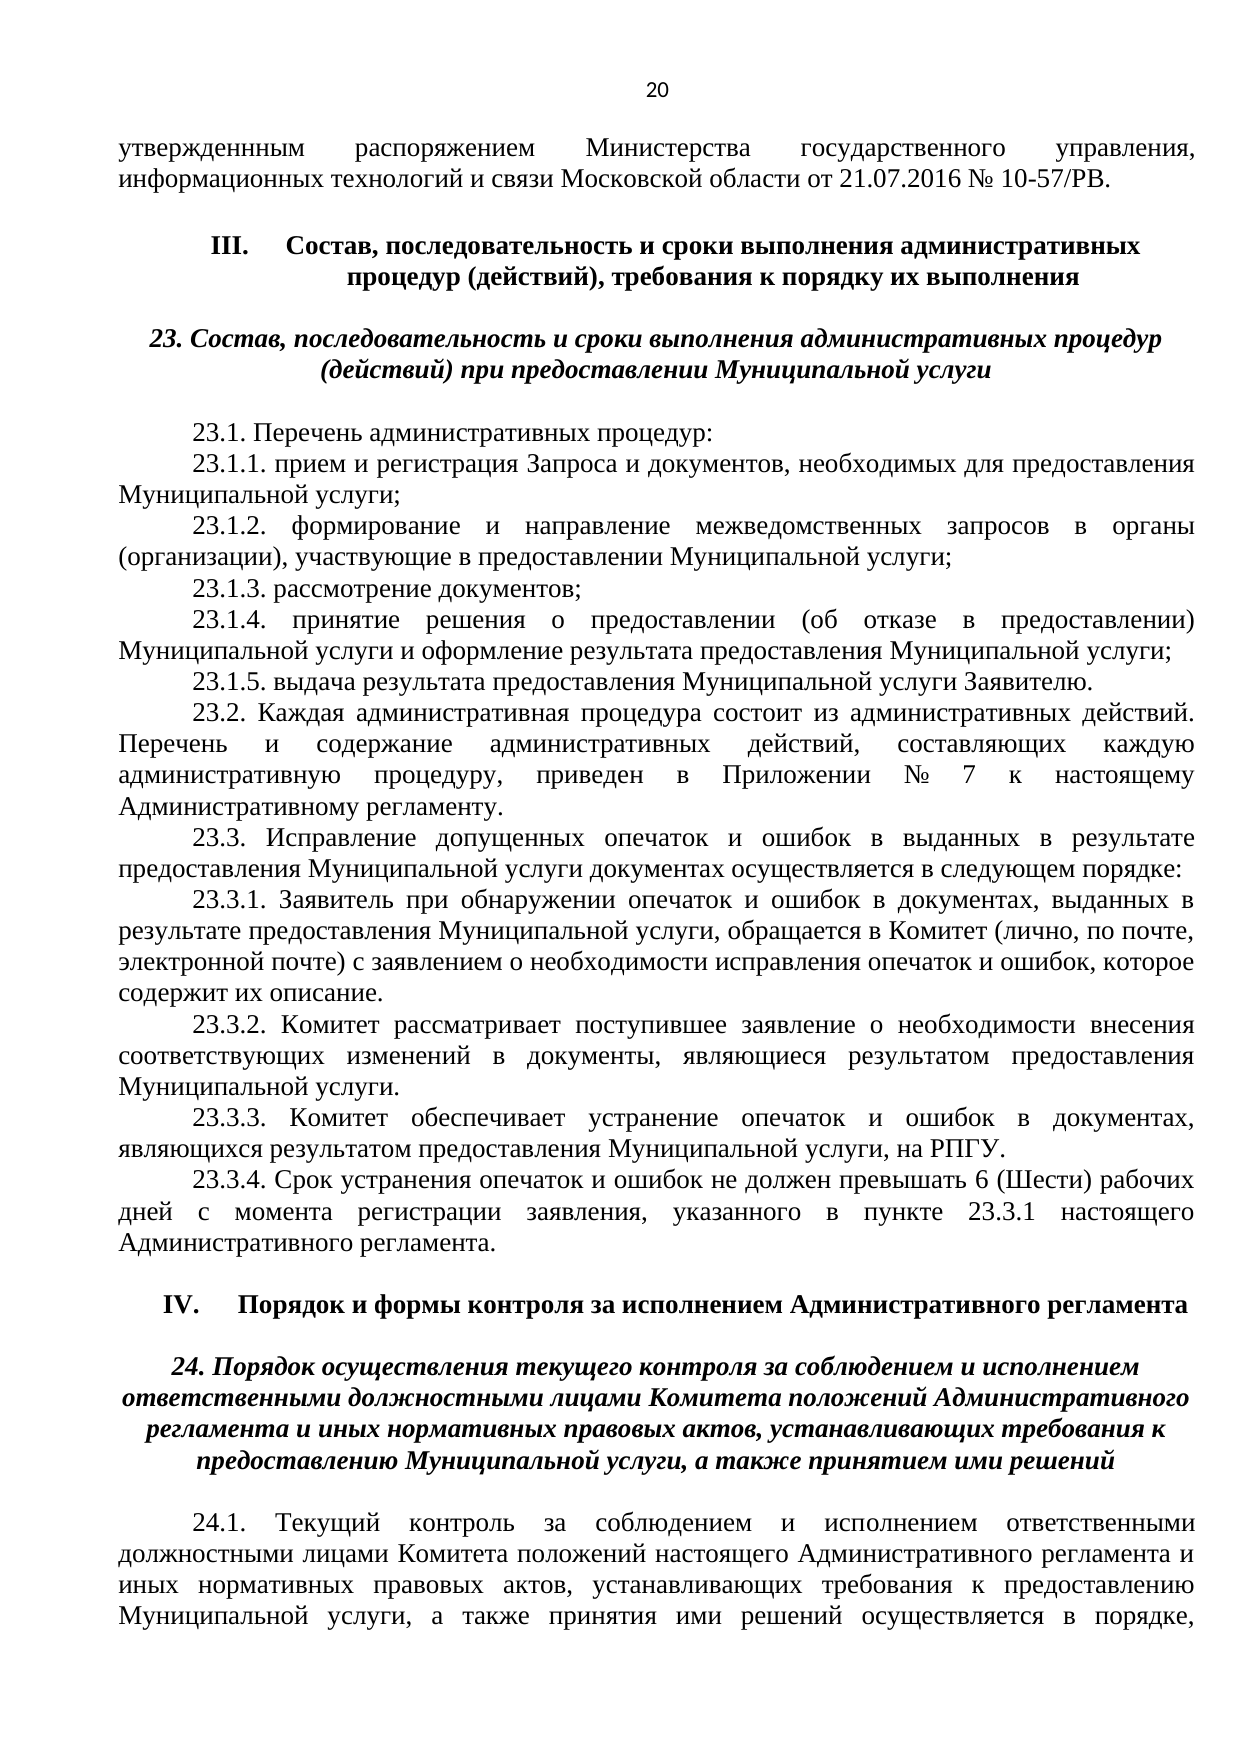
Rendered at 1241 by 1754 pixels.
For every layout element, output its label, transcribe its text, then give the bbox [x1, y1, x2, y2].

text Порядок и формы контроля за исполнением Административного регламента [156, 1288, 1196, 1319]
list 23.3.2. Комитет рассматривает поступившее заявление о необходимости внесения соответствующих изменений в документы, являющиеся результатом предоставления Муниципальной услуги. [118, 1008, 1196, 1101]
text 24. Порядок осуществления текущего контроля за соблюдением и исполнением ответственными должностными лицами Комитета положений Административного регламента и иных нормативных правовых актов, устанавливающих требования к предоставлению Муниципальной услуги, а также принятием ими решений [118, 1350, 1196, 1475]
list 23.3.3. Комитет обеспечивает устранение опечаток и ошибок в документах, являющихся результатом предоставления Муниципальной услуги, на РПГУ. [118, 1101, 1196, 1163]
list 23.3.1. Заявитель при обнаружении опечаток и ошибок в документах, выданных в результате предоставления Муниципальной услуги, обращается в Комитет (лично, по почте, электронной почте) с заявлением о необходимости исправления опечаток и ошибок, которое содержит их описание. [118, 883, 1196, 1008]
list 23.3.4. Срок устранения опечаток и ошибок не должен превышать 6 (Шести) рабочих дней с момента регистрации заявления, указанного в пункте 23.3.1 настоящего Административного регламента. [118, 1163, 1196, 1257]
list 23.1.4. принятие решения о предоставлении (об отказе в предоставлении) Муниципальной услуги и оформление результата предоставления Муниципальной услуги; [118, 603, 1196, 665]
text 23. Состав, последовательность и сроки выполнения административных процедур (действий) при предоставлении Муниципальной услуги [118, 322, 1196, 385]
list 23.1.5. выдача результата предоставления Муниципальной услуги Заявителю. [118, 665, 1196, 696]
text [118, 131, 1196, 193]
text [118, 1506, 1196, 1631]
list 23.1.1. прием и регистрация Запроса и документов, необходимых для предоставления Муниципальной услуги; [118, 447, 1196, 509]
list 23.1.2. формирование и направление межведомственных запросов в органы (организации), участвующие в предоставлении Муниципальной услуги; [118, 509, 1196, 572]
list 23.1.3. рассмотрение документов; [118, 572, 1196, 603]
list 23.3. Исправление допущенных опечаток и ошибок в выданных в результате предоставления Муниципальной услуги документах осуществляется в следующем порядке: [118, 821, 1196, 883]
text Состав, последовательность и сроки выполнения административных процедур (действий), требования к порядку их выполнения [156, 229, 1196, 291]
list 23.1. Перечень административных процедур: [118, 416, 1196, 447]
list 23.2. Каждая административная процедура состоит из административных действий. Перечень и содержание административных действий, составляющих каждую административную процедуру, приведен в Приложении № 7 к настоящему Административному регламенту. [118, 696, 1196, 821]
